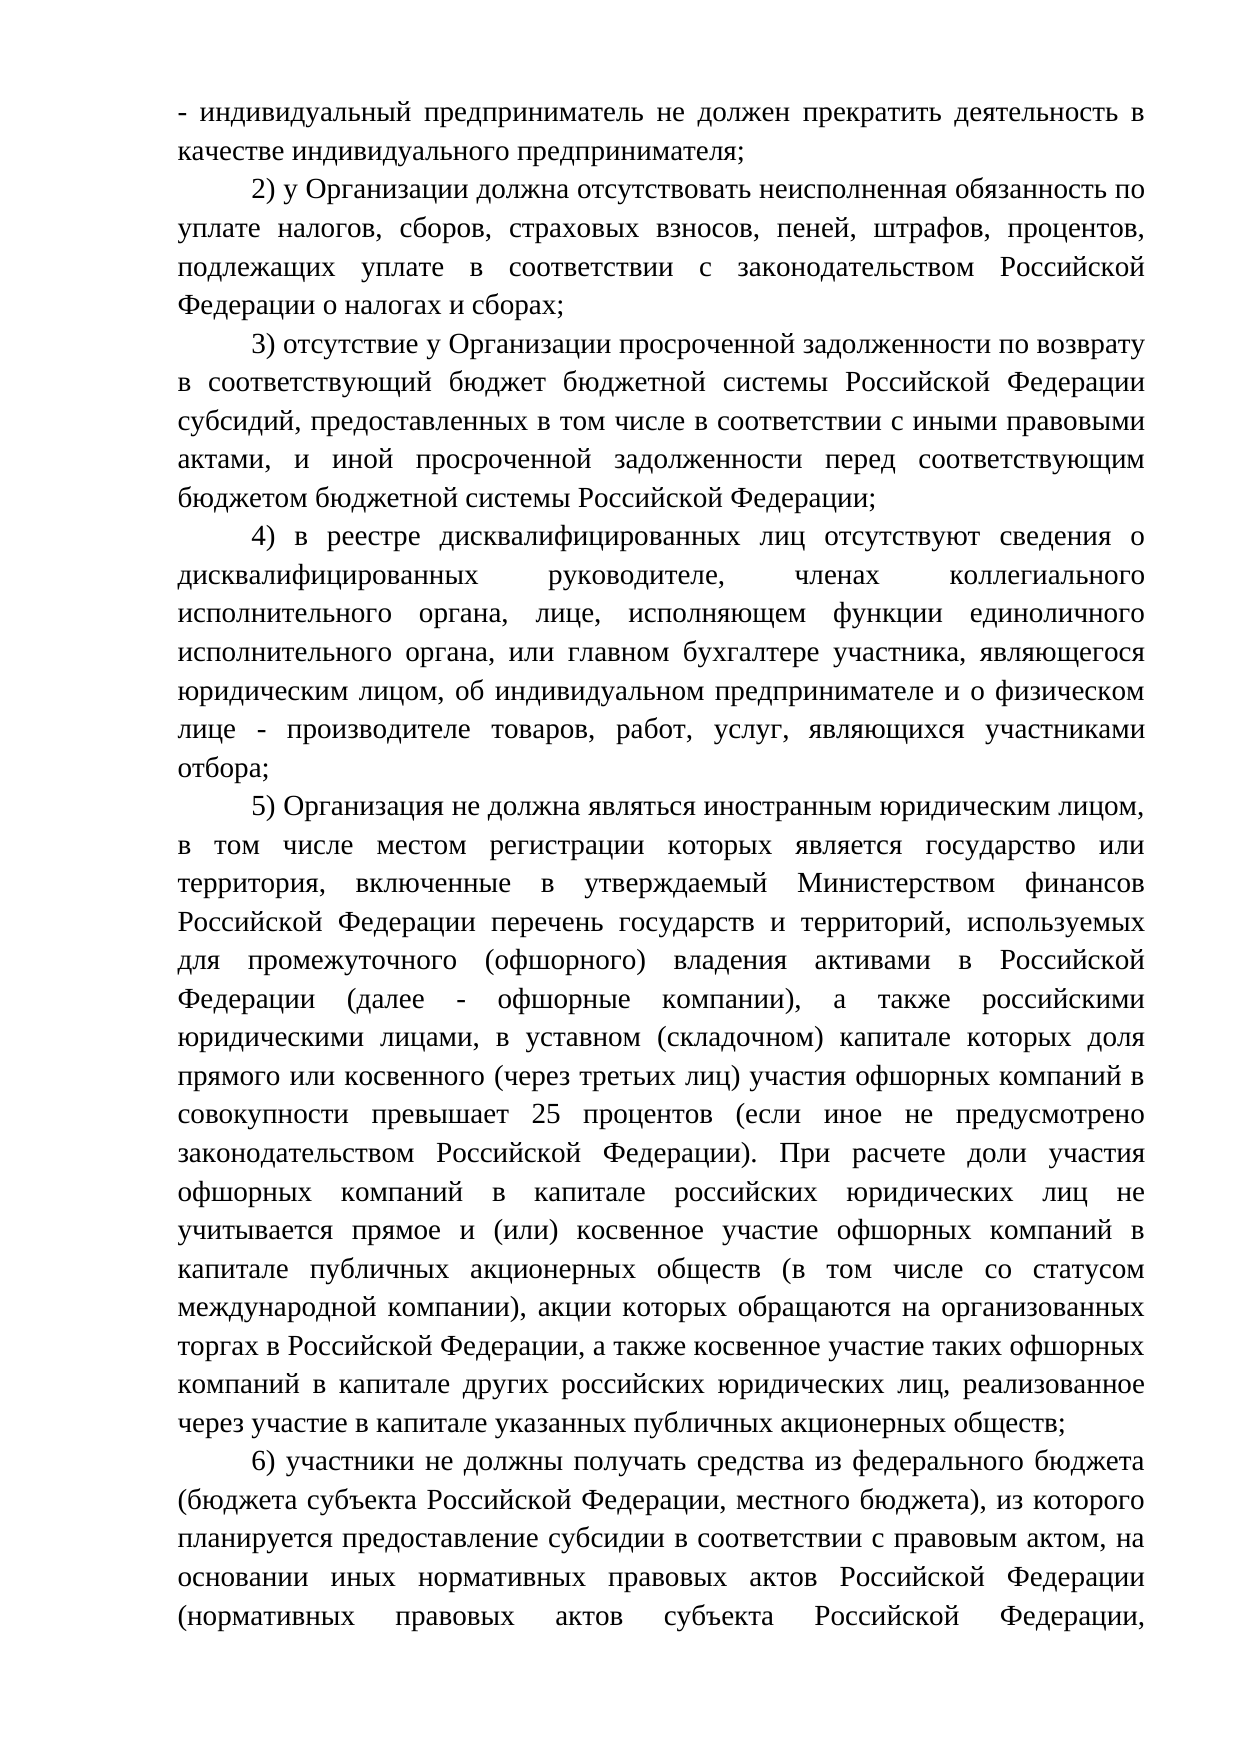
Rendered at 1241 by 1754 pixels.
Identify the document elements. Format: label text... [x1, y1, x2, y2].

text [177, 1443, 1146, 1631]
text 5) Организация не должна являться иностранным юридическим лицом, в том числе местом регистрации которых является государство или территория, включенные в утверждаемый Министерством финансов Российской Федерации перечень государств и территорий, используемых для промежуточного (офшорного) владения активами в Российской Федерации (далее - офшорные компании), а также российскими юридическими лицами, в уставном (складочном) капитале которых доля прямого или косвенного (через третьих лиц) участия офшорных компаний в совокупности превышает 25 процентов (если иное не предусмотрено законодательством Российской Федерации). При расчете доли участия офшорных компаний в капитале российских юридических лиц не учитывается прямое и (или) косвенное участие офшорных компаний в капитале публичных акционерных обществ (в том числе со статусом международной компании), акции которых обращаются на организованных торгах в Российской Федерации, а также косвенное участие таких офшорных компаний в капитале других российских юридических лиц, реализованное через участие в капитале указанных публичных акционерных обществ; [177, 788, 1146, 1438]
text 2) у Организации должна отсутствовать неисполненная обязанность по уплате налогов, сборов, страховых взносов, пеней, штрафов, процентов, подлежащих уплате в соответствии с законодательством Российской Федерации о налогах и сборах; [177, 172, 1146, 321]
text 4) в реестре дисквалифицированных лиц отсутствуют сведения о дисквалифицированных руководителе, членах коллегиального исполнительного органа, лице, исполняющем функции единоличного исполнительного органа, или главном бухгалтере участника, являющегося юридическим лицом, об индивидуальном предпринимателе и о физическом лице - производителе товаров, работ, услуг, являющихся участниками отбора; [177, 518, 1146, 783]
text 3) отсутствие у Организации просроченной задолженности по возврату в соответствующий бюджет бюджетной системы Российской Федерации субсидий, предоставленных в том числе в соответствии с иными правовыми актами, и иной просроченной задолженности перед соответствующим бюджетом бюджетной системы Российской Федерации; [177, 326, 1146, 513]
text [177, 94, 1146, 167]
